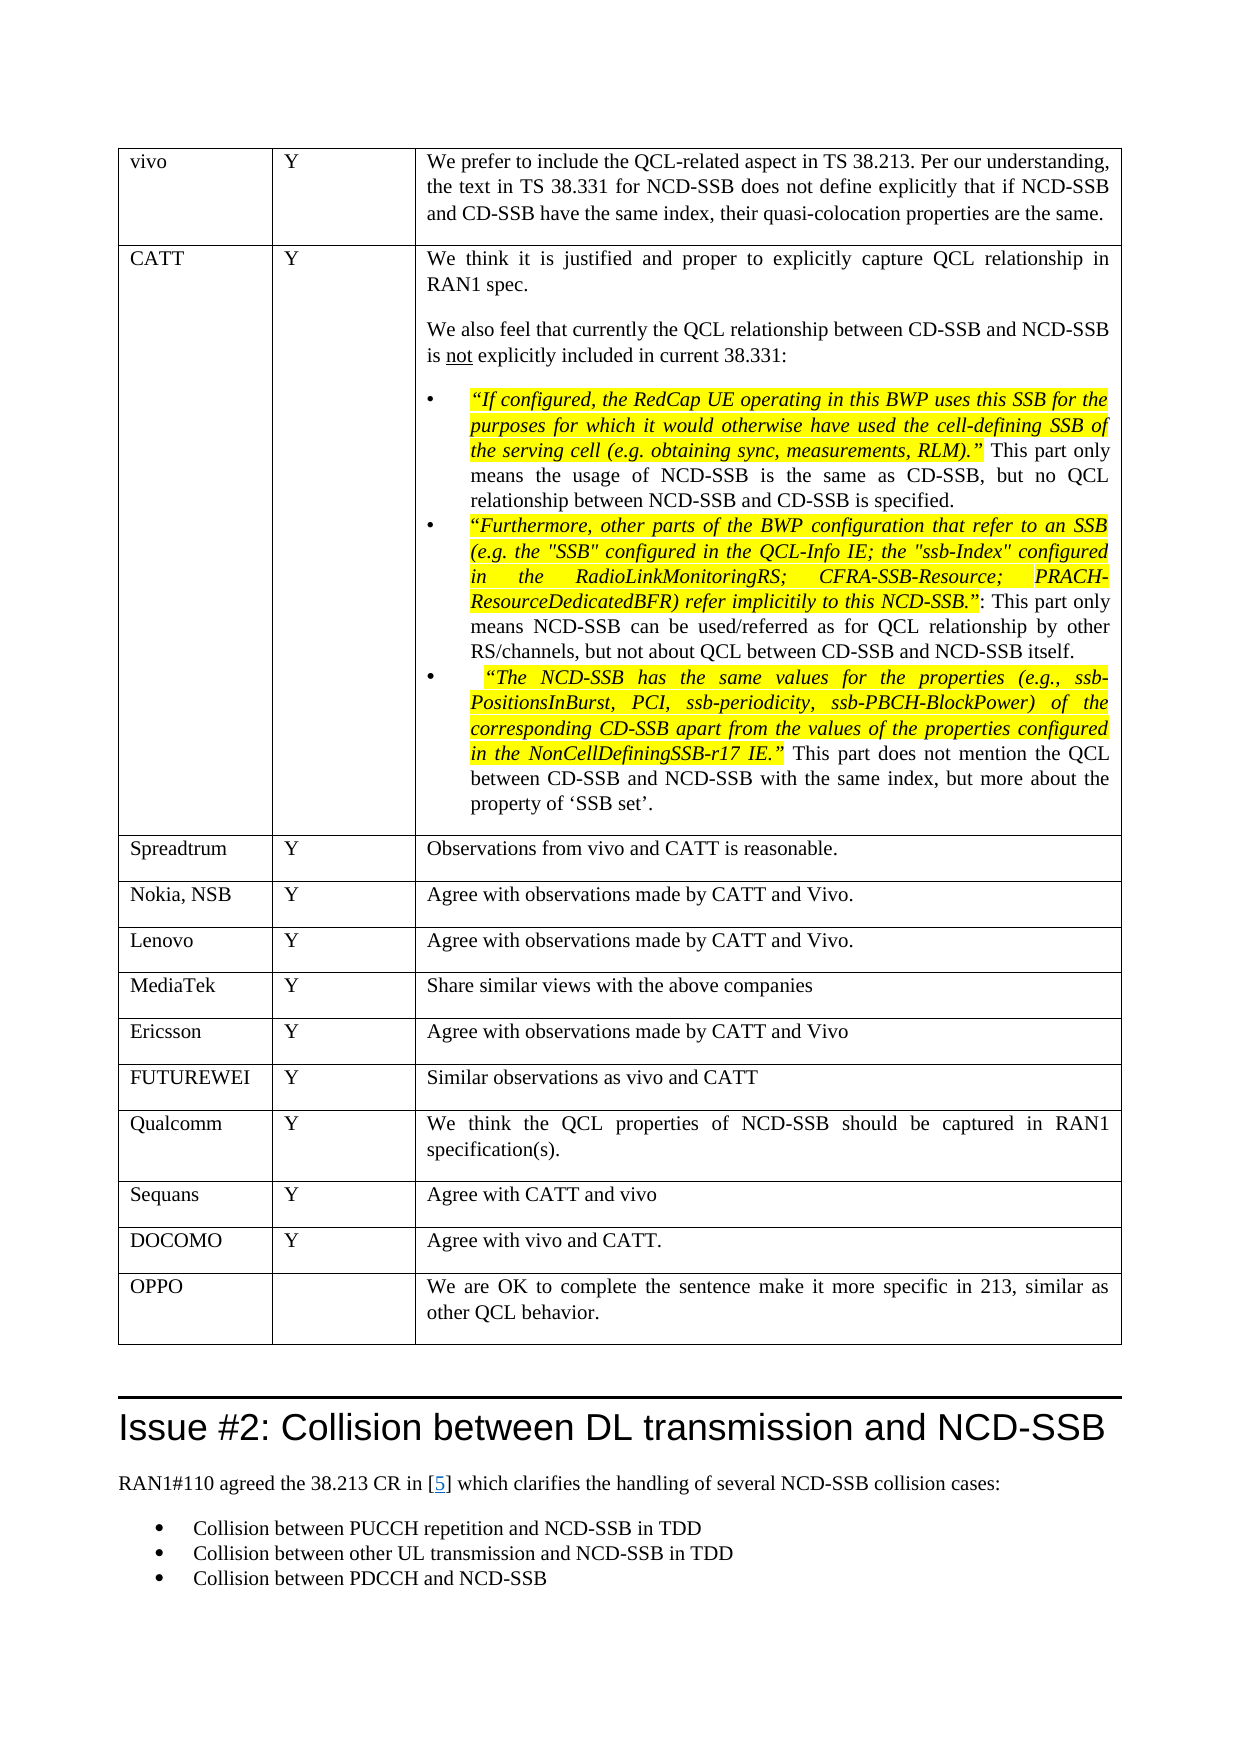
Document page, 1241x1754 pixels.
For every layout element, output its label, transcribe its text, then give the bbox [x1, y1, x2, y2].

table_cell Spreadtrum [119, 836, 272, 881]
table_cell Y [273, 246, 415, 835]
table_cell CATT [119, 246, 272, 835]
table_cell Share similar views with the above companies [416, 973, 1121, 1018]
table_cell Y [273, 1019, 415, 1064]
table_cell Agree with observations made by CATT and Vivo [416, 1019, 1121, 1064]
table_cell MediaTek [119, 973, 272, 1018]
table_cell Observations from vivo and CATT is reasonable. [416, 836, 1121, 881]
table_cell We think it is justified and proper to explicitly capture QCL relationship in RAN1 spec. We also feel that currently the QCL relationship between CD-SSB and NCD-SSB is not explicitly included in current 38.331: “If configured, the RedCap UE operating in this BWP uses this SSB for the purposes for which it would otherwise have used the cell-defining SSB of the serving cell (e.g. obtaining sync, measurements, RLM).” This part only means the usage of NCD-SSB is the same as CD-SSB, but no QCL relationship between NCD-SSB and CD-SSB is specified. “Furthermore, other parts of the BWP configuration that refer to an SSB (e.g. the "SSB" configured in the QCL-Info IE; the "ssb-Index" configured in the RadioLinkMonitoringRS; CFRA-SSB-Resource; PRACH-ResourceDedicatedBFR) refer implicitily to this NCD-SSB.”: This part only means NCD-SSB can be used/referred as for QCL relationship by other RS/channels, but not about QCL between CD-SSB and NCD-SSB itself. “The NCD-SSB has the same values for the properties (e.g., ssb-PositionsInBurst, PCI, ssb-periodicity, ssb-PBCH-BlockPower) of the corresponding CD-SSB apart from the values of the properties configured in the NonCellDefiningSSB-r17 IE.” This part does not mention the QCL between CD-SSB and NCD-SSB with the same index, but more about the property of ‘SSB set’. [416, 246, 1121, 835]
table_cell Lenovo [119, 928, 272, 972]
table_cell Y [273, 882, 415, 927]
table_cell [273, 1274, 415, 1344]
list Collision between PDCCH and NCD-SSB [156, 1566, 1122, 1590]
list Collision between PUCCH repetition and NCD-SSB in TDD [156, 1516, 1122, 1540]
table_cell Sequans [119, 1182, 272, 1227]
table_cell Agree with observations made by CATT and Vivo. [416, 928, 1121, 972]
table_cell Y [273, 973, 415, 1018]
table_cell Y [273, 149, 415, 245]
table_cell Agree with CATT and vivo [416, 1182, 1121, 1227]
table_cell Agree with observations made by CATT and Vivo. [416, 882, 1121, 927]
table_cell Y [273, 836, 415, 881]
table_cell Agree with vivo and CATT. [416, 1228, 1121, 1273]
table_cell We think the QCL properties of NCD-SSB should be captured in RAN1 specification(s). [416, 1111, 1121, 1181]
list Collision between other UL transmission and NCD-SSB in TDD [156, 1541, 1122, 1565]
table_cell OPPO [119, 1274, 272, 1344]
table_cell We are OK to complete the sentence make it more specific in 213, similar as other QCL behavior. [416, 1274, 1121, 1344]
table_cell Similar observations as vivo and CATT [416, 1065, 1121, 1109]
table_cell Qualcomm [119, 1111, 272, 1181]
subtitle Issue #2: Collision between DL transmission and NCD-SSB [118, 1399, 1122, 1449]
table_cell Nokia, NSB [119, 882, 272, 927]
table_cell Ericsson [119, 1019, 272, 1064]
text RAN1#110 agreed the 38.213 CR in [5] which clarifies the handling of several NCD-SSB collision cases: [118, 1471, 1122, 1495]
table_cell We prefer to include the QCL-related aspect in TS 38.213. Per our understanding, the text in TS 38.331 for NCD-SSB does not define explicitly that if NCD-SSB and CD-SSB have the same index, their quasi-colocation properties are the same. [416, 149, 1121, 245]
table_cell Y [273, 928, 415, 972]
table_cell FUTUREWEI [119, 1065, 272, 1109]
table_cell Y [273, 1065, 415, 1109]
table_cell vivo [119, 149, 272, 245]
table_cell Y [273, 1228, 415, 1273]
table_cell DOCOMO [119, 1228, 272, 1273]
table_cell Y [273, 1182, 415, 1227]
table_cell Y [273, 1111, 415, 1181]
